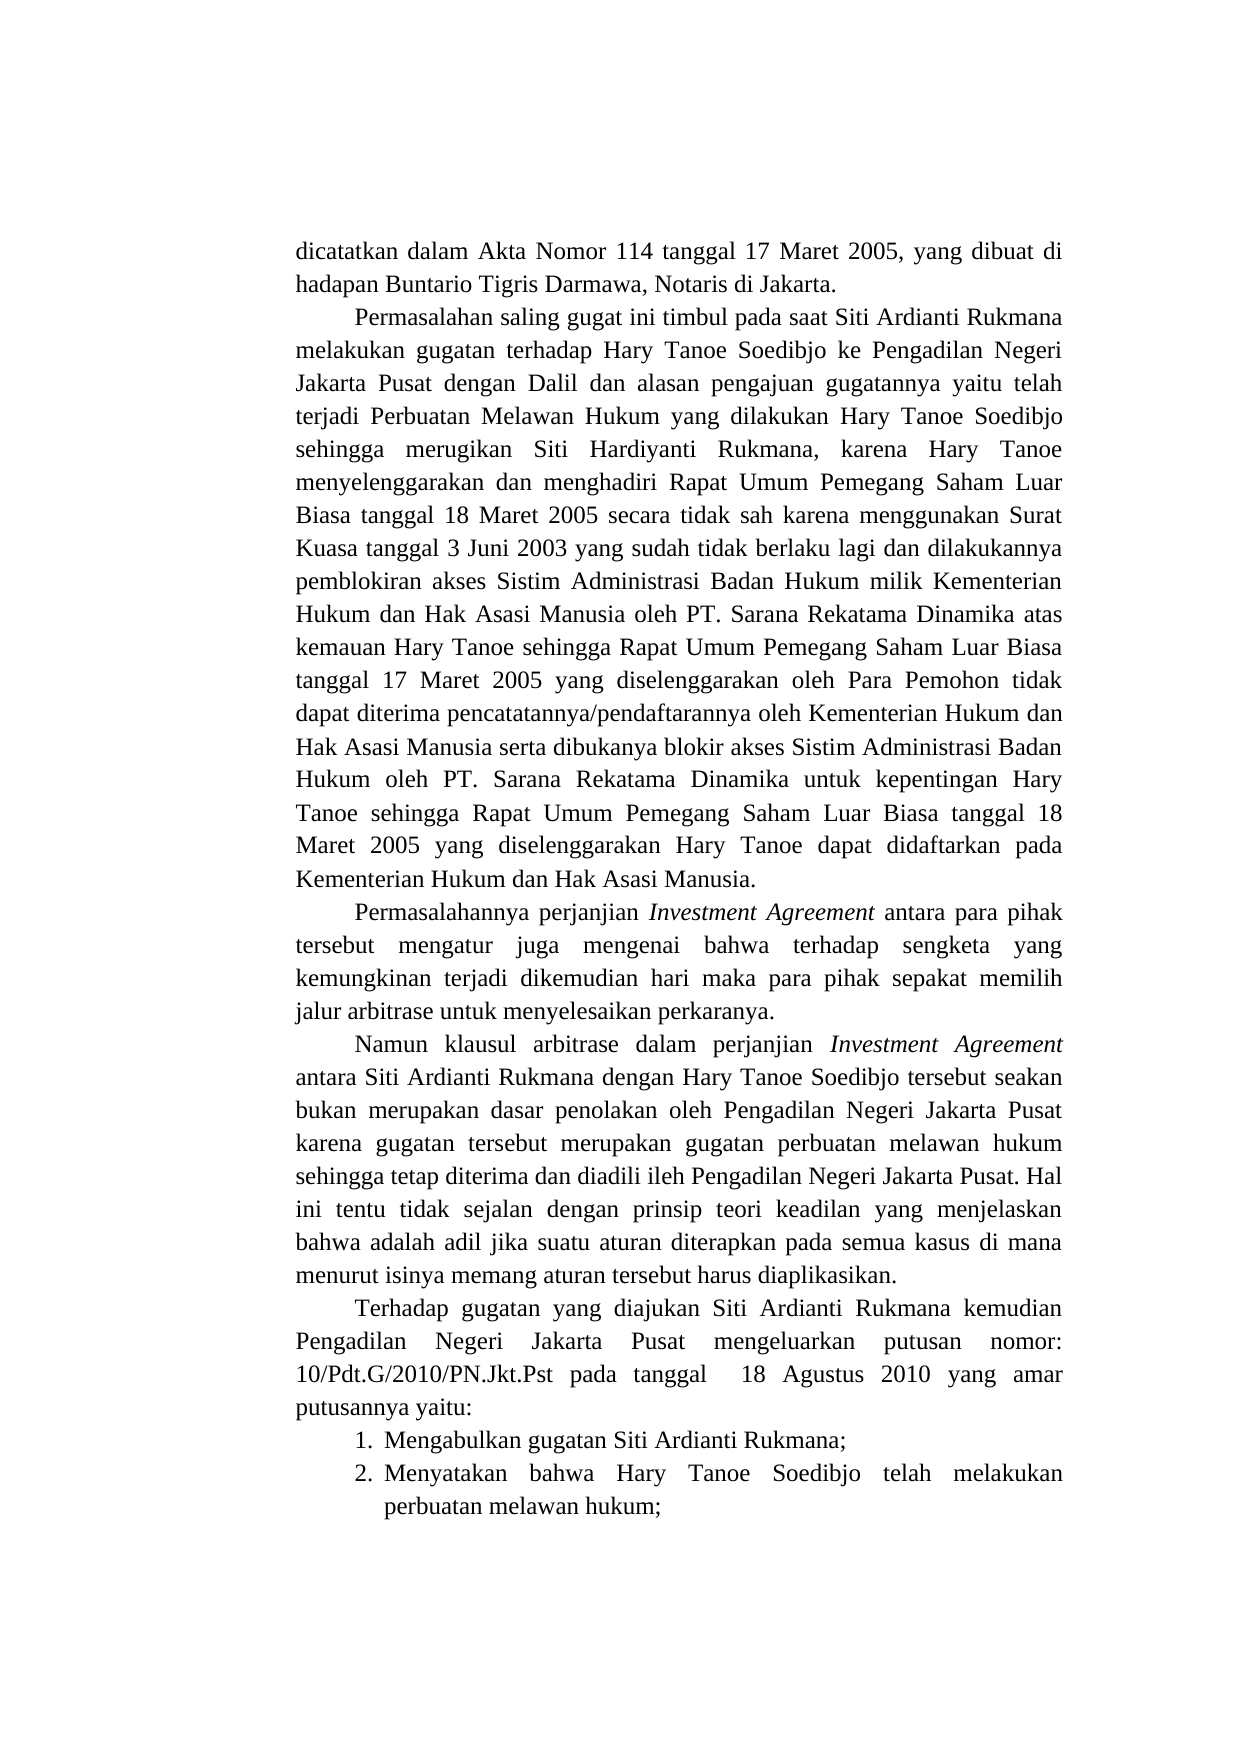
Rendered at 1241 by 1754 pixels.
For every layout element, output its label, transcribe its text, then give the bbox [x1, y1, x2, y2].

list Permasalahannya perjanjian Investment Agreement antara para pihak tersebut mengatur juga mengenai bahwa terhadap sengketa yang kemungkinan terjadi dikemudian hari maka para pihak sepakat memilih jalur arbitrase untuk menyelesaikan perkaranya. [295, 897, 1063, 1024]
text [295, 236, 1063, 298]
list Terhadap gugatan yang diajukan Siti Ardianti Rukmana kemudian Pengadilan Negeri Jakarta Pusat mengeluarkan putusan nomor: 10/Pdt.G/2010/PN.Jkt.Pst pada tanggal 18 Agustus 2010 yang amar putusannya yaitu: [295, 1293, 1063, 1421]
list Mengabulkan gugatan Siti Ardianti Rukmana; [354, 1425, 1063, 1454]
list Namun klausul arbitrase dalam perjanjian Investment Agreement antara Siti Ardianti Rukmana dengan Hary Tanoe Soedibjo tersebut seakan bukan merupakan dasar penolakan oleh Pengadilan Negeri Jakarta Pusat karena gugatan tersebut merupakan gugatan perbuatan melawan hukum sehingga tetap diterima dan diadili ileh Pengadilan Negeri Jakarta Pusat. Hal ini tentu tidak sejalan dengan prinsip teori keadilan yang menjelaskan bahwa adalah adil jika suatu aturan diterapkan pada semua kasus di mana menurut isinya memang aturan tersebut harus diaplikasikan. [295, 1029, 1063, 1289]
list Menyatakan bahwa Hary Tanoe Soedibjo telah melakukan perbuatan melawan hukum; [354, 1458, 1063, 1520]
list Permasalahan saling gugat ini timbul pada saat Siti Ardianti Rukmana melakukan gugatan terhadap Hary Tanoe Soedibjo ke Pengadilan Negeri Jakarta Pusat dengan Dalil dan alasan pengajuan gugatannya yaitu telah terjadi Perbuatan Melawan Hukum yang dilakukan Hary Tanoe Soedibjo sehingga merugikan Siti Hardiyanti Rukmana, karena Hary Tanoe menyelenggarakan dan menghadiri Rapat Umum Pemegang Saham Luar Biasa tanggal 18 Maret 2005 secara tidak sah karena menggunakan Surat Kuasa tanggal 3 Juni 2003 yang sudah tidak berlaku lagi dan dilakukannya pemblokiran akses Sistim Administrasi Badan Hukum milik Kementerian Hukum dan Hak Asasi Manusia oleh PT. Sarana Rekatama Dinamika atas kemauan Hary Tanoe sehingga Rapat Umum Pemegang Saham Luar Biasa tanggal 17 Maret 2005 yang diselenggarakan oleh Para Pemohon tidak dapat diterima pencatatannya/pendaftarannya oleh Kementerian Hukum dan Hak Asasi Manusia serta dibukanya blokir akses Sistim Administrasi Badan Hukum oleh PT. Sarana Rekatama Dinamika untuk kepentingan Hary Tanoe sehingga Rapat Umum Pemegang Saham Luar Biasa tanggal 18 Maret 2005 yang diselenggarakan Hary Tanoe dapat didaftarkan pada Kementerian Hukum dan Hak Asasi Manusia. [295, 302, 1063, 892]
